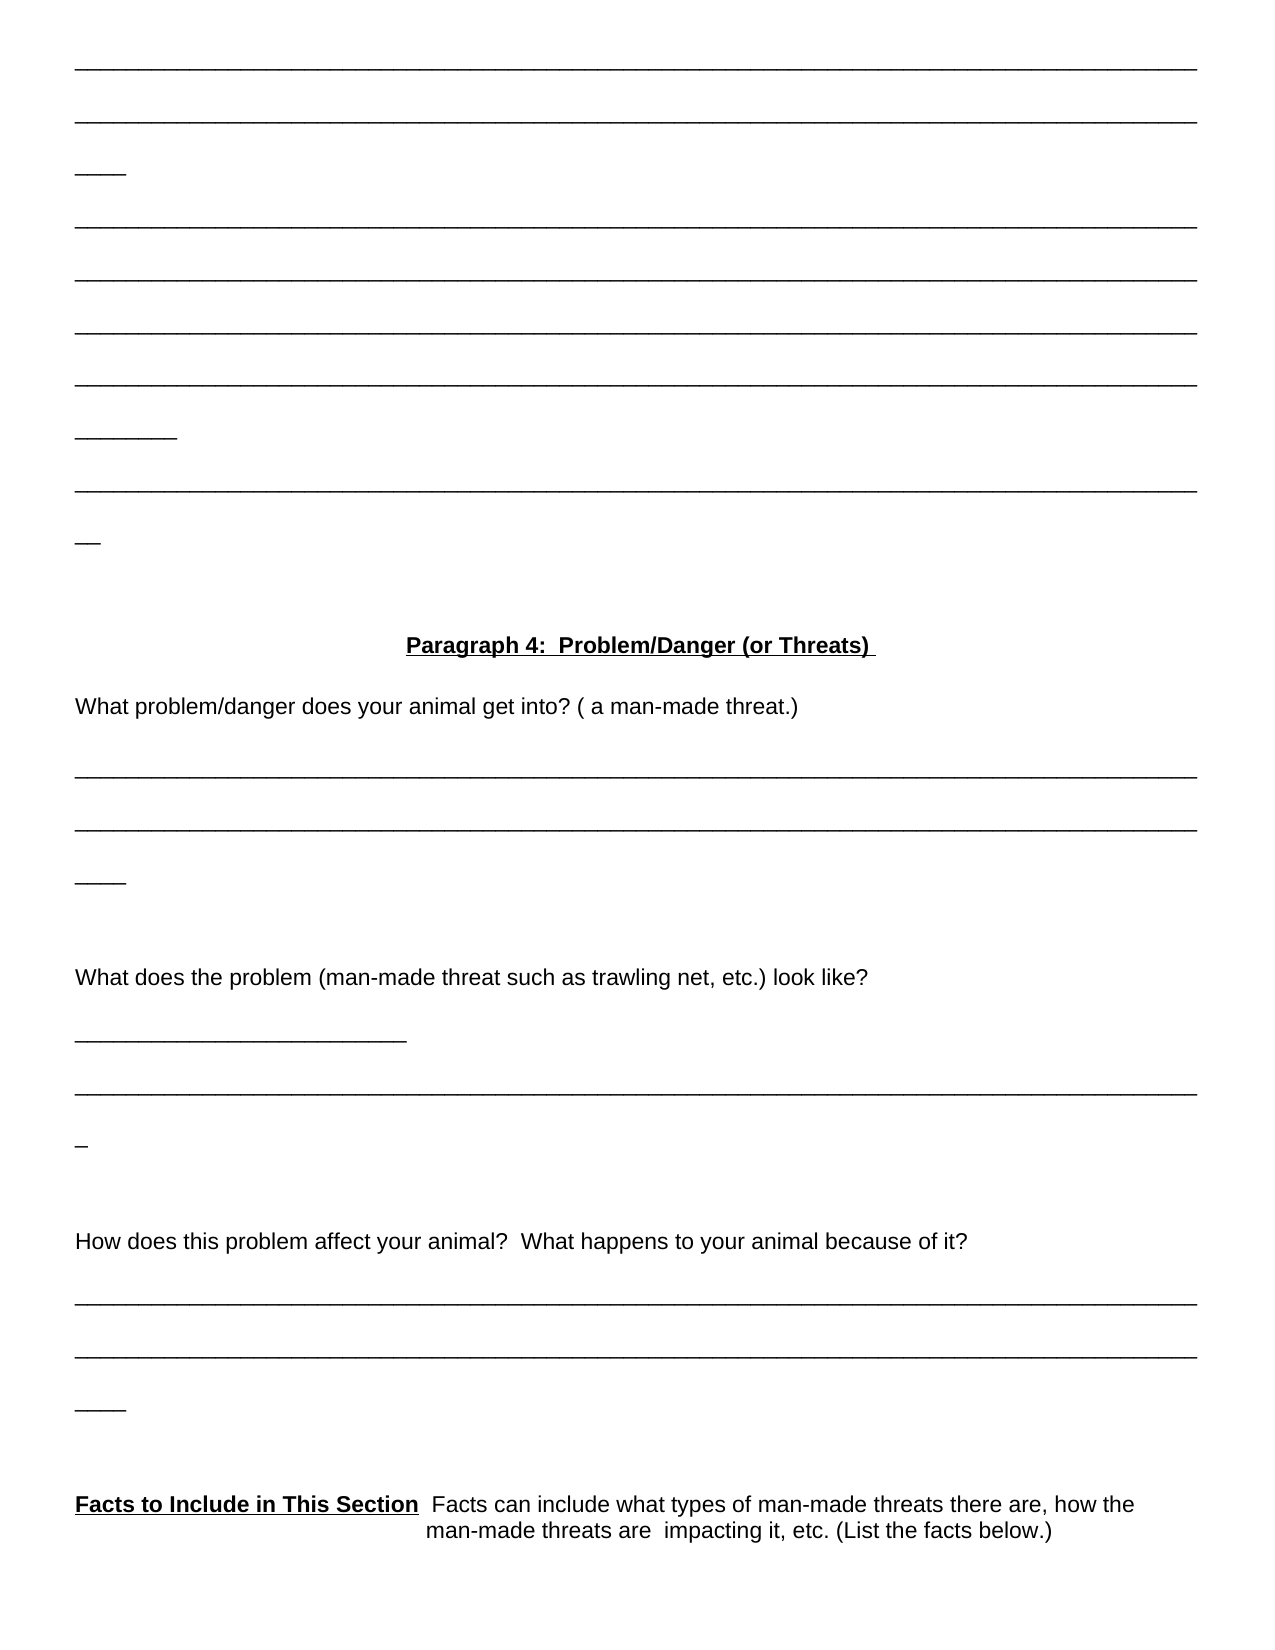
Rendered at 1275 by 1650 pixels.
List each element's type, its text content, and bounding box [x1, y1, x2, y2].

text How does this problem affect your animal? What happens to your animal because of it? ____________________________________________________________________________________________________________________________________________________________________________________ [75, 1228, 1200, 1412]
text What problem/danger does your animal get into? ( a man-made threat.) [75, 693, 1200, 719]
text Facts to Include in This Section Facts can include what types of man-made threats there are, how the [75, 1491, 1200, 1517]
text What does the problem (man-made threat such as trawling net, etc.) look like? __________________________ [75, 964, 1200, 1043]
text Paragraph 4: Problem/Danger (or Threats) [75, 632, 1200, 659]
text man-made threats are impacting it, etc. (List the facts below.) [75, 1517, 1200, 1544]
text _________________________________________________________________________________________ [75, 1069, 1200, 1148]
text __________________________________________________________________________________________ [75, 467, 1200, 546]
text ________________________________________________________________________________________________________________________________________________________________________________________________________________________________________________________________________________________________________________________________________________________________________ [75, 203, 1200, 440]
